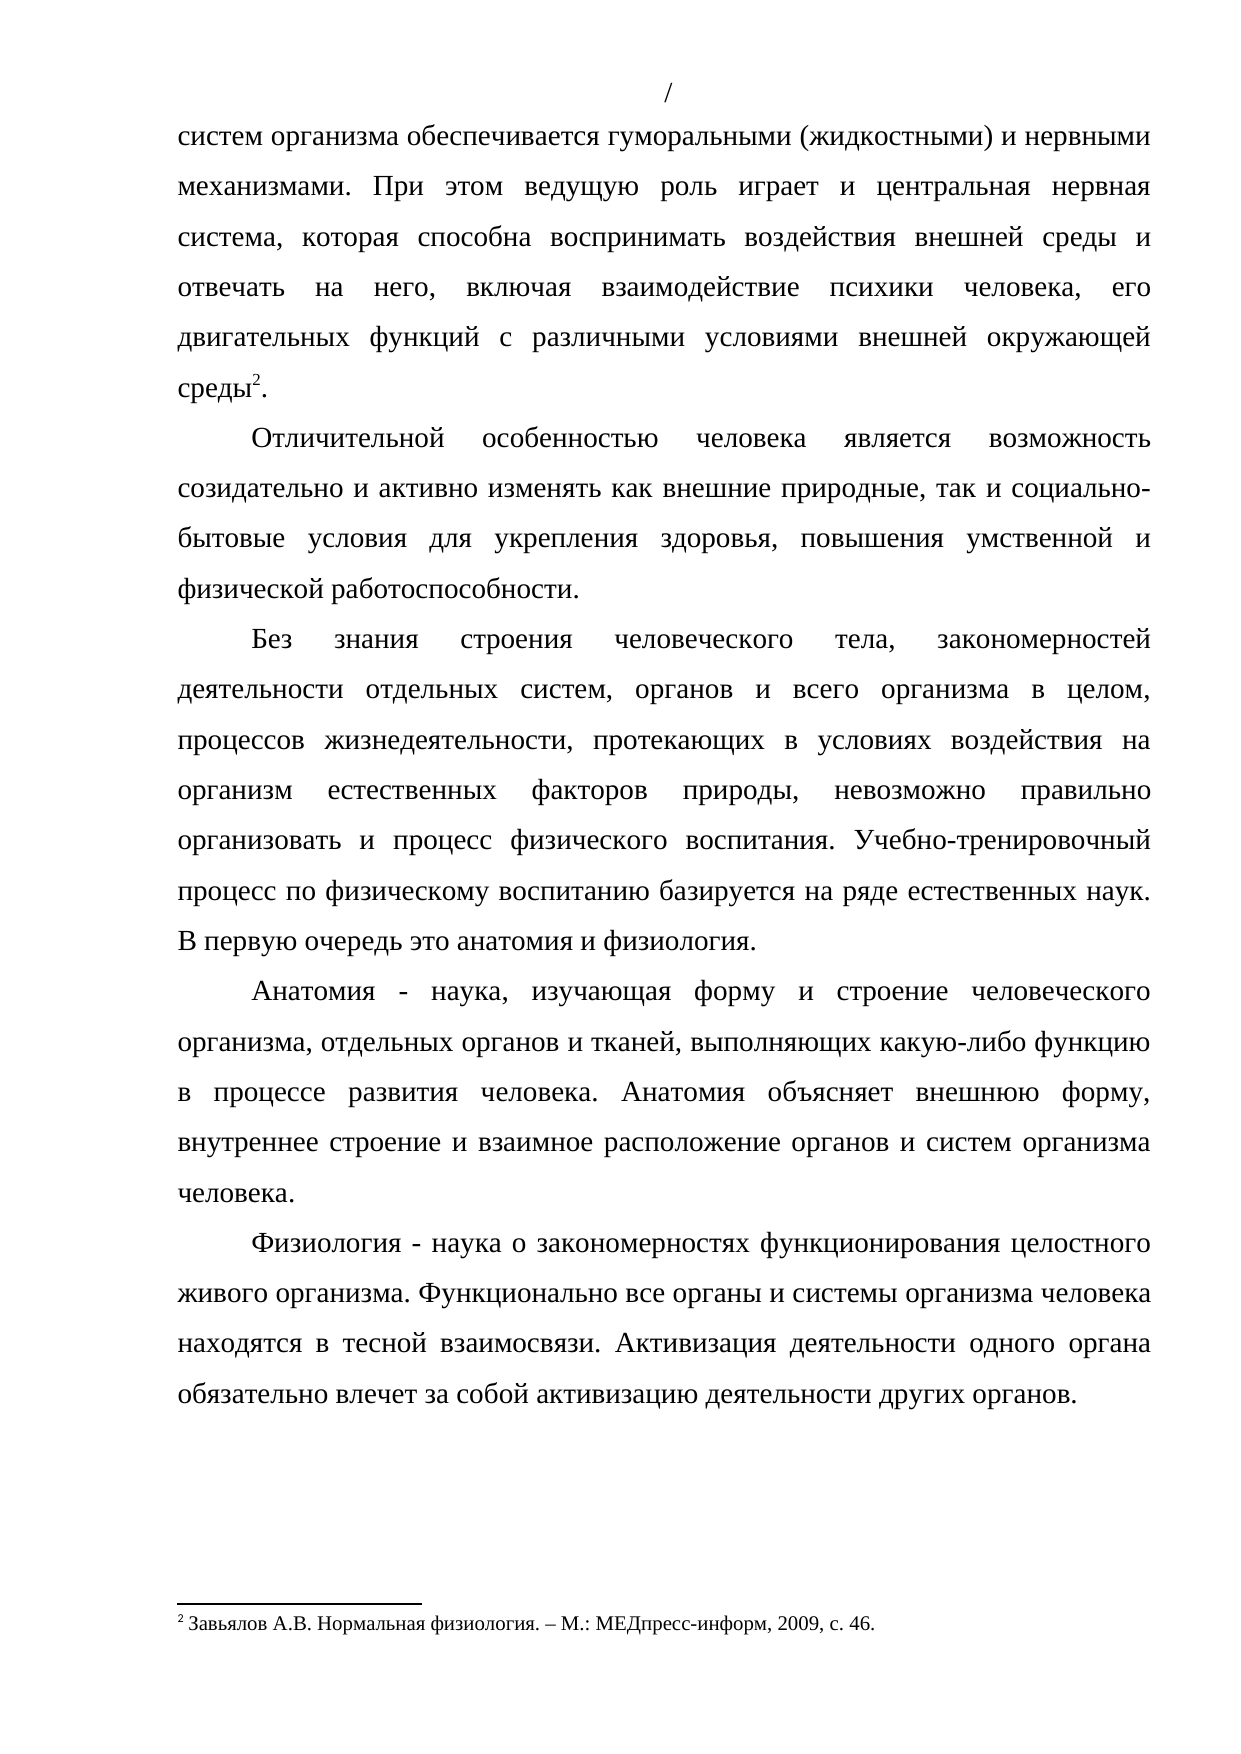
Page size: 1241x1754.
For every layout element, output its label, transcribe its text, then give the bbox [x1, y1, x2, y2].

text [177, 118, 1152, 403]
text Физиология - наука о закономерностях функционирования целостного живого организма. Функционально все органы и системы организма человека находятся в тесной взаимосвязи. Активизация деятельности одного органа обязательно влечет за собой активизацию деятельности других органов. [177, 1225, 1152, 1409]
text Анатомия - наука, изучающая форму и строение человеческого организма, отдельных органов и тканей, выполняющих какую-либо функцию в процессе развития человека. Анатомия объясняет внешнюю форму, внутреннее строение и взаимное расположение органов и систем организма человека. [177, 973, 1152, 1208]
text Отличительной особенностью человека является возможность созидательно и активно изменять как внешние природные, так и социально-бытовые условия для укрепления здоровья, повышения умственной и физической работоспособности. [177, 420, 1152, 604]
text Без знания строения человеческого тела, закономерностей деятельности отдельных систем, органов и всего организма в целом, процессов жизнедеятельности, протекающих в условиях воздействия на организм естественных факторов природы, невозможно правильно организовать и процесс физического воспитания. Учебно-тренировочный процесс по физическому воспитанию базируется на ряде естественных наук. В первую очередь это анатомия и физиология. [177, 621, 1152, 957]
